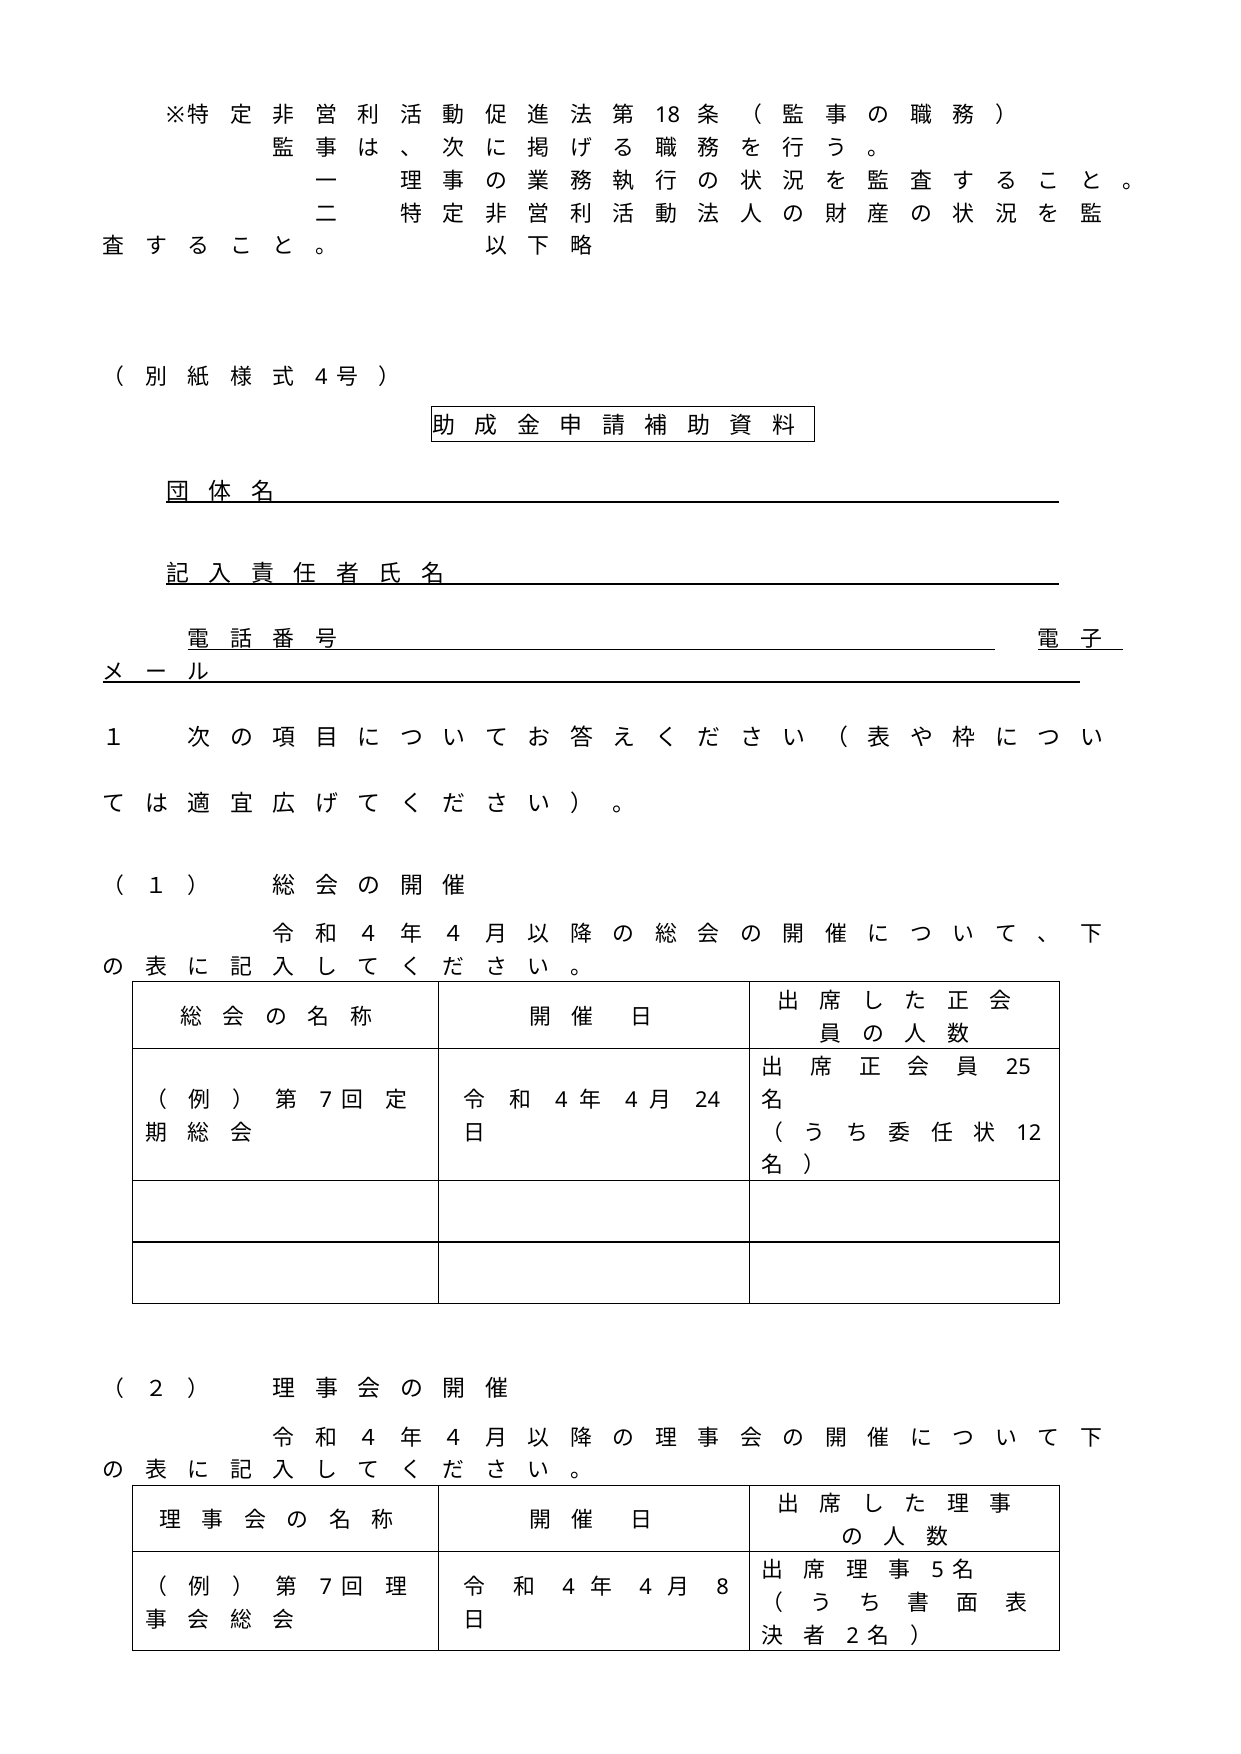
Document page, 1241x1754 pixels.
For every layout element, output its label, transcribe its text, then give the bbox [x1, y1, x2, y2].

table_header 出席した理事の人数 [750, 1486, 1059, 1551]
table_cell [439, 1243, 749, 1303]
text 二 特定非営利活動法人の財産の状況を監査すること。 以下略 [102, 195, 1144, 260]
text １ 次の項目についてお答えください（表や枠については適宜広げてください）。 [102, 703, 1144, 834]
table_cell （例）第7回定期総会 [133, 1049, 438, 1179]
text （別紙様式4号） [102, 358, 1144, 391]
table_header 理事会の名称 [133, 1486, 438, 1551]
table_cell [750, 1181, 1059, 1241]
table_cell [133, 1181, 438, 1241]
text 記入責任者氏名 [102, 539, 1144, 604]
text 団体名 [102, 457, 1144, 522]
table_cell 令和4年4月24日 [439, 1049, 749, 1179]
table_cell 出席正会員25名 （うち委任状12名） [750, 1049, 1059, 1179]
text 助成金申請補助資料 [102, 391, 1144, 457]
table_cell 令和4年4月8日 [439, 1552, 749, 1650]
text 令和４年４月以降の理事会の開催について下の表に記入してください。 [102, 1419, 1144, 1484]
text 令和４年４月以降の総会の開催について、下の表に記入してください。 [102, 916, 1144, 981]
text （１） 総会の開催 [102, 850, 1144, 916]
table_cell [750, 1243, 1059, 1303]
text 一 理事の業務執行の状況を監査すること。 [102, 162, 1144, 195]
table_cell （例）第7回理事会総会 [133, 1552, 438, 1650]
table_header 開催日 [439, 1486, 749, 1551]
text （２） 理事会の開催 [102, 1354, 1144, 1419]
text ※特定非営利活動促進法第18条（監事の職務） [102, 97, 1144, 129]
table_cell [133, 1243, 438, 1303]
table_header 開催日 [439, 982, 749, 1048]
text 電話番号 電子メール [102, 621, 1144, 686]
table_cell [439, 1181, 749, 1241]
table_header 出席した正会員の人数 [750, 982, 1059, 1048]
text 監事は、次に掲げる職務を行う。 [102, 129, 1144, 162]
table_header 総会の名称 [133, 982, 438, 1048]
table_cell 出席理事5名 （うち書面表決者2名） [750, 1552, 1059, 1650]
